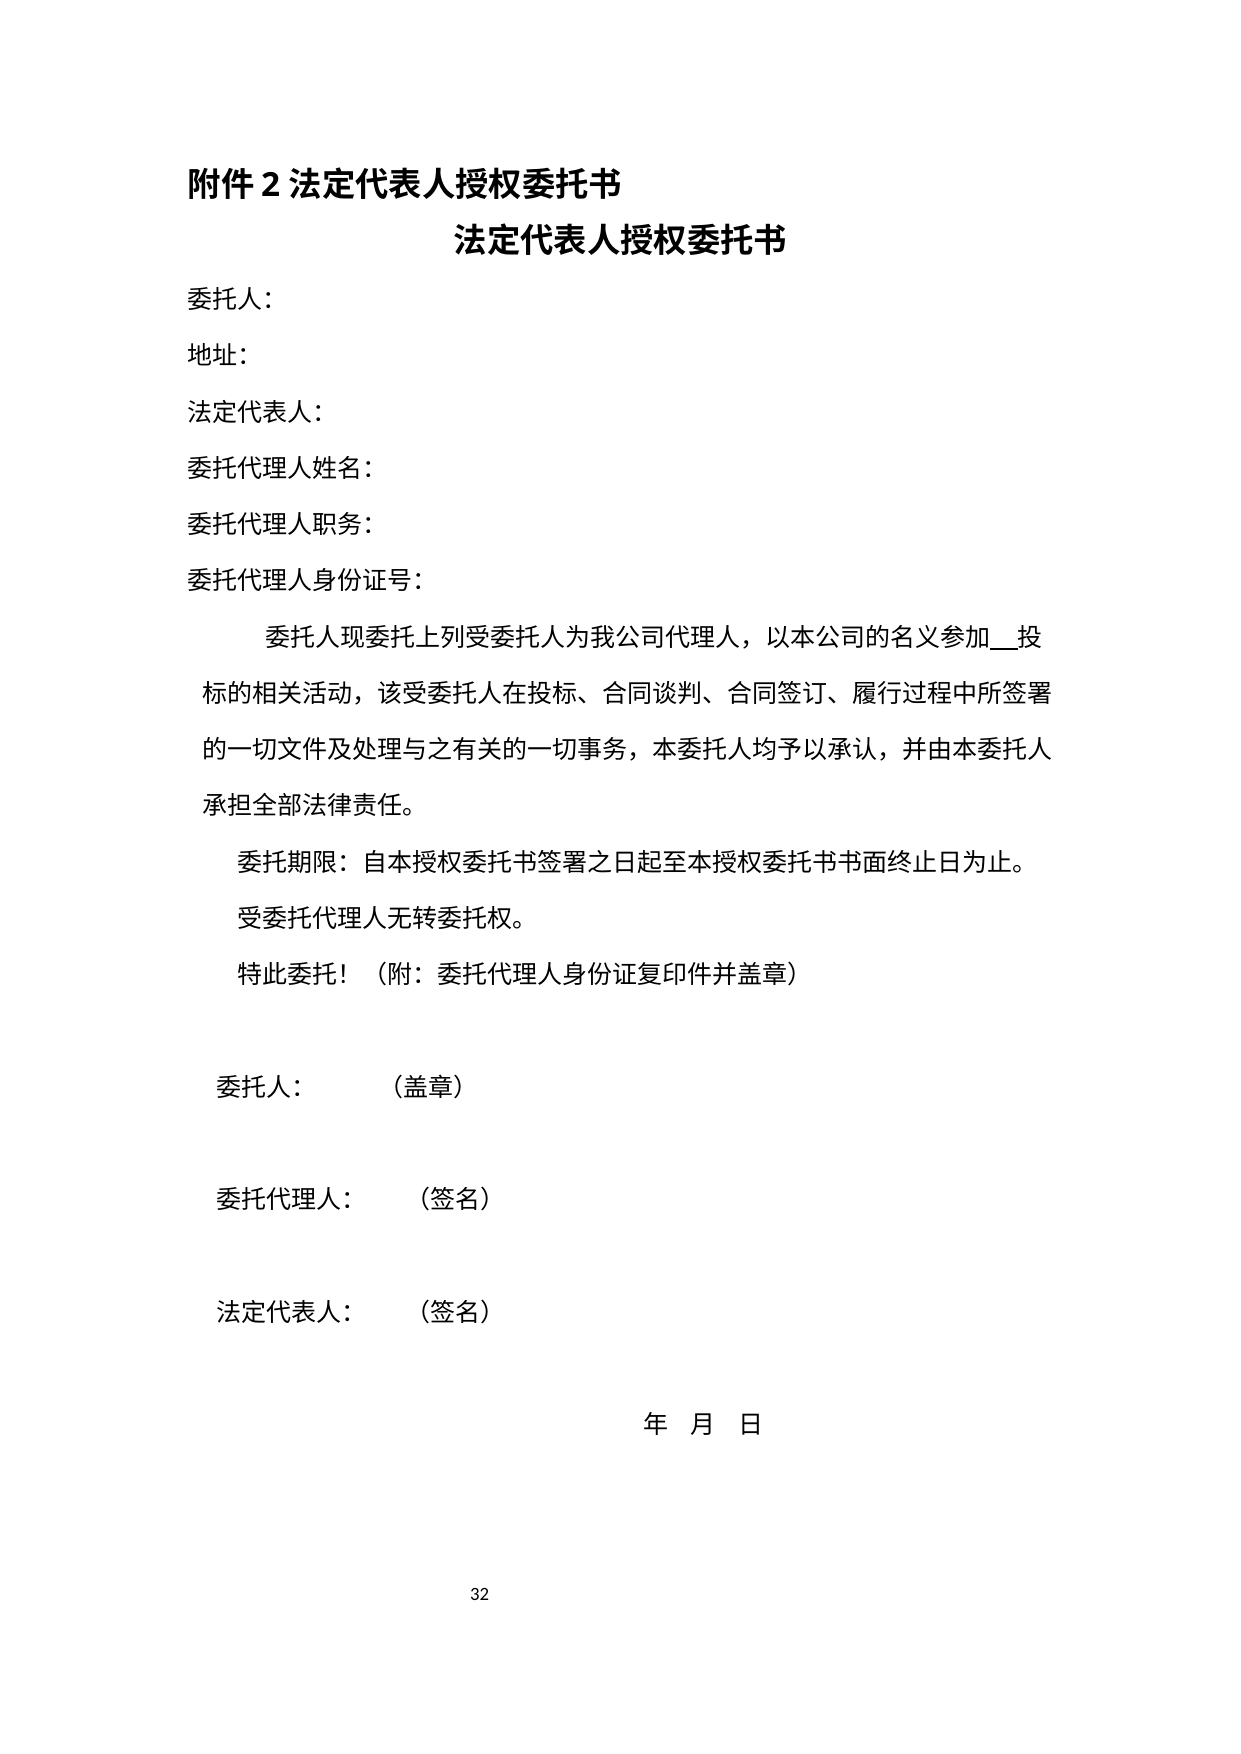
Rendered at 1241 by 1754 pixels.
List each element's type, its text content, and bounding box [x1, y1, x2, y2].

text 委托人现委托上列受委托人为我公司代理人，以本公司的名义参加 投标的相关活动，该受委托人在投标、合同谈判、合同签订、履行过程中所签署的一切文件及处理与之有关的一切事务，本委托人均予以承认，并由本委托人承担全部法律责任。 [202, 601, 1053, 826]
text 委托代理人： （签名） [187, 1163, 1053, 1220]
text 附件2 法定代表人授权委托书 [187, 151, 1053, 207]
text 委托人： [187, 263, 1053, 320]
text 法定代表人： （签名） [187, 1276, 1053, 1332]
text 委托代理人身份证号： [187, 545, 1053, 601]
text 法定代表人授权委托书 [187, 207, 1053, 263]
text 法定代表人： [187, 376, 1053, 432]
text 年 月 日 [187, 1388, 1003, 1445]
text 委托人： （盖章） [187, 1051, 1053, 1107]
text 委托代理人姓名： [187, 432, 1053, 488]
text 地址： [187, 320, 1053, 376]
text 委托代理人职务： [187, 488, 1053, 545]
text 特此委托！（附：委托代理人身份证复印件并盖章） [187, 938, 1053, 995]
text 受委托代理人无转委托权。 [187, 882, 1053, 938]
text 委托期限：自本授权委托书签署之日起至本授权委托书书面终止日为止。 [187, 826, 1053, 882]
